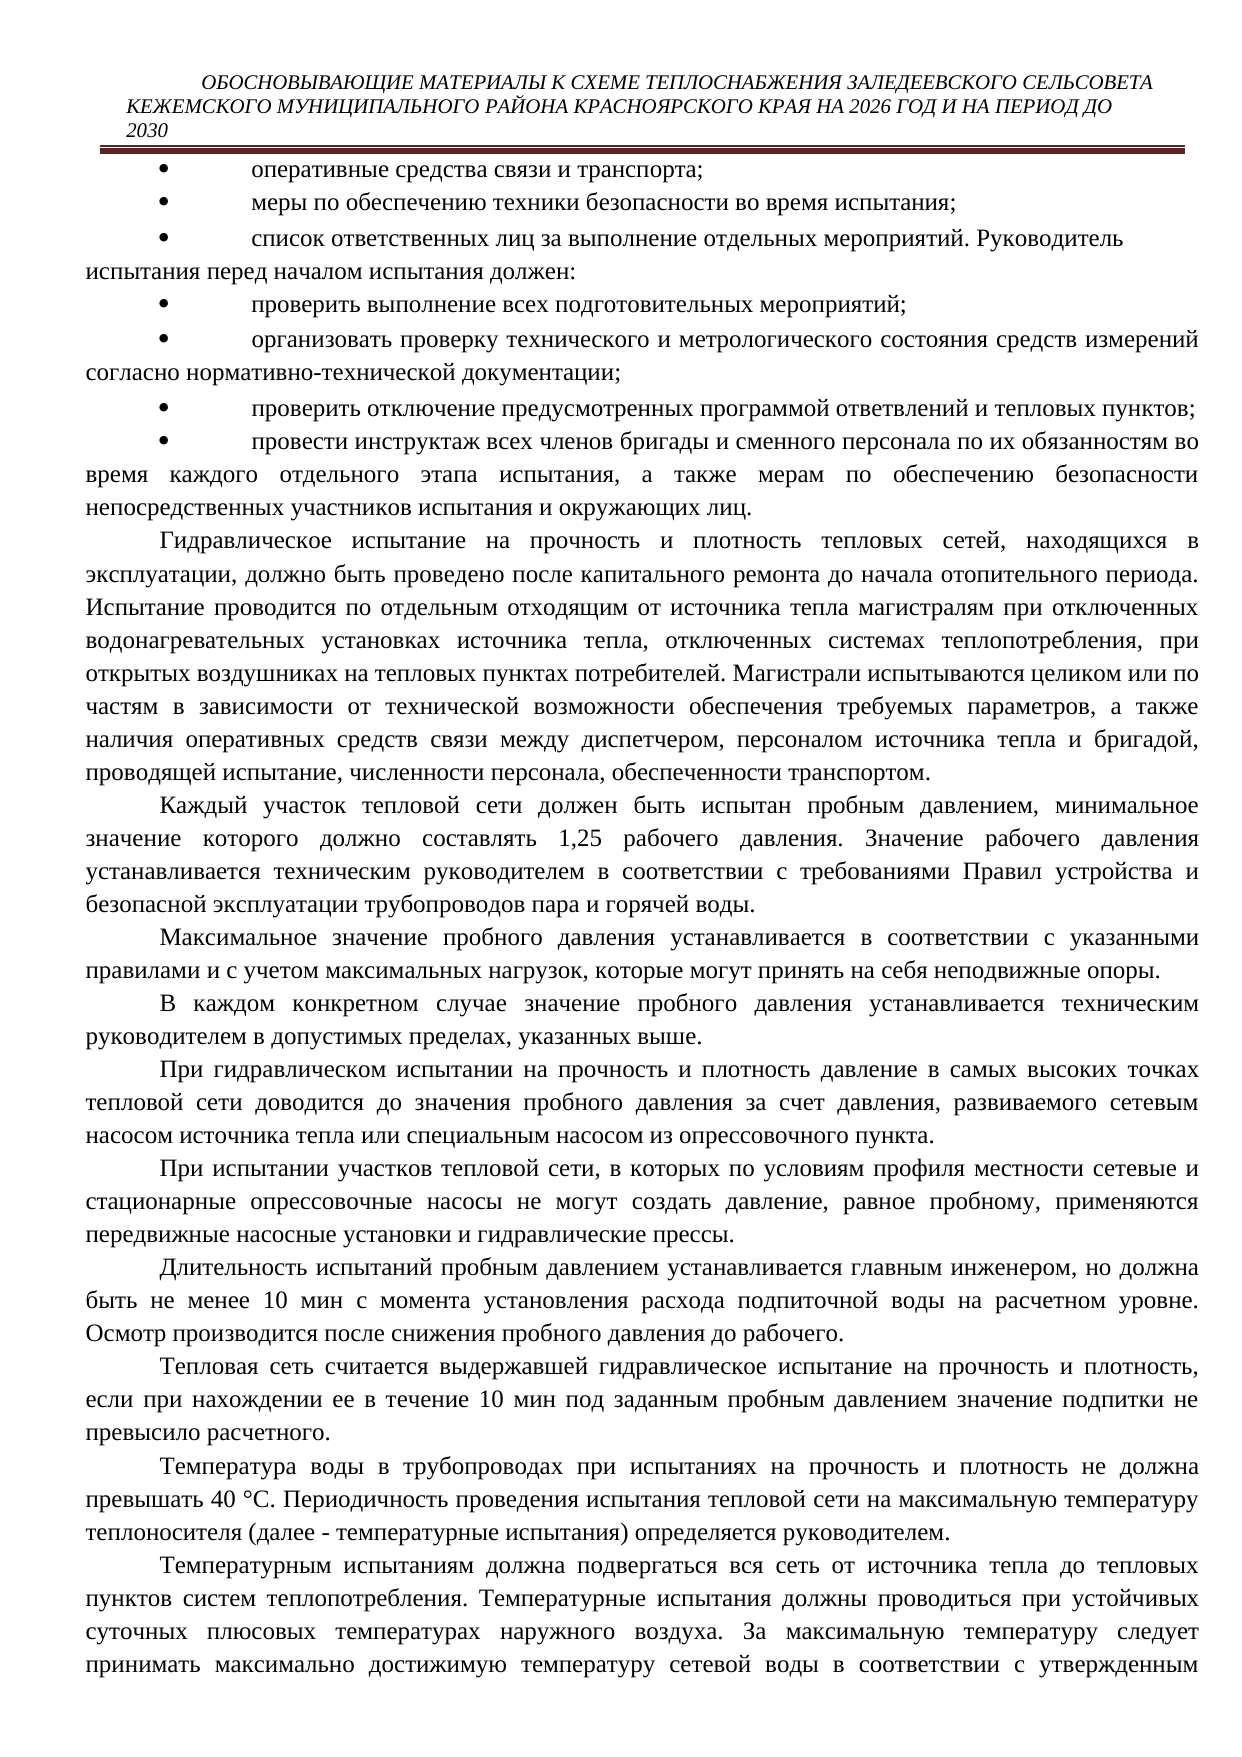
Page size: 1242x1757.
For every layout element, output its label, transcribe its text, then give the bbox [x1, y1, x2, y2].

list проверить выполнение всех подготовительных мероприятий; [85, 289, 1200, 318]
text Тепловая сеть считается выдержавшей гидравлическое испытание на прочность и плотность, если при нахождении ее в течение 10 мин под заданным пробным давлением значение подпитки не превысило расчетного. [85, 1351, 1200, 1446]
text Гидравлическое испытание на прочность и плотность тепловых сетей, находящихся в эксплуатации, должно быть проведено после капитального ремонта до начала отопительного периода. Испытание проводится по отдельным отходящим от источника тепла магистралям при отключенных водонагревательных установках источника тепла, отключенных системах теплопотребления, при открытых воздушниках на тепловых пунктах потребителей. Магистрали испытываются целиком или по частям в зависимости от технической возможности обеспечения требуемых параметров, а также наличия оперативных средств связи между диспетчером, персоналом источника тепла и бригадой, проводящей испытание, численности персонала, обеспеченности транспортом. [85, 526, 1200, 786]
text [85, 1550, 1200, 1678]
list меры по обеспечению техники безопасности во время испытания; [85, 187, 1200, 216]
list оперативные средства связи и транспорта; [85, 154, 1200, 183]
list проверить отключение предусмотренных программой ответвлений и тепловых пунктов; [85, 393, 1200, 421]
text Температура воды в трубопроводах при испытаниях на прочность и плотность не должна превышать 40 °С. Периодичность проведения испытания тепловой сети на максимальную температуру теплоносителя (далее - температурные испытания) определяется руководителем. [85, 1451, 1200, 1546]
text Каждый участок тепловой сети должен быть испытан пробным давлением, минимальное значение которого должно составлять 1,25 рабочего давления. Значение рабочего давления устанавливается техническим руководителем в соответствии с требованиями Правил устройства и безопасной эксплуатации трубопроводов пара и горячей воды. [85, 790, 1200, 918]
text Максимальное значение пробного давления устанавливается в соответствии с указанными правилами и с учетом максимальных нагрузок, которые могут принять на себя неподвижные опоры. [85, 922, 1200, 984]
text Длительность испытаний пробным давлением устанавливается главным инженером, но должна быть не менее 10 мин с момента установления расхода подпиточной воды на расчетном уровне. Осмотр производится после снижения пробного давления до рабочего. [85, 1252, 1200, 1347]
list список ответственных лиц за выполнение отдельных мероприятий. Руководитель испытания перед началом испытания должен: [85, 223, 1200, 284]
text При гидравлическом испытании на прочность и плотность давление в самых высоких точках тепловой сети доводится до значения пробного давления за счет давления, развиваемого сетевым насосом источника тепла или специальным насосом из опрессовочного пункта. [85, 1054, 1200, 1149]
text При испытании участков тепловой сети, в которых по условиям профиля местности сетевые и стационарные опрессовочные насосы не могут создать давление, равное пробному, применяются передвижные насосные установки и гидравлические прессы. [85, 1153, 1200, 1248]
text В каждом конкретном случае значение пробного давления устанавливается техническим руководителем в допустимых пределах, указанных выше. [85, 988, 1200, 1050]
list провести инструктаж всех членов бригады и сменного персонала по их обязанностям во время каждого отдельного этапа испытания, а также мерам по обеспечению безопасности непосредственных участников испытания и окружающих лиц. [85, 426, 1200, 521]
list организовать проверку технического и метрологического состояния средств измерений согласно нормативно-технической документации; [85, 324, 1200, 386]
